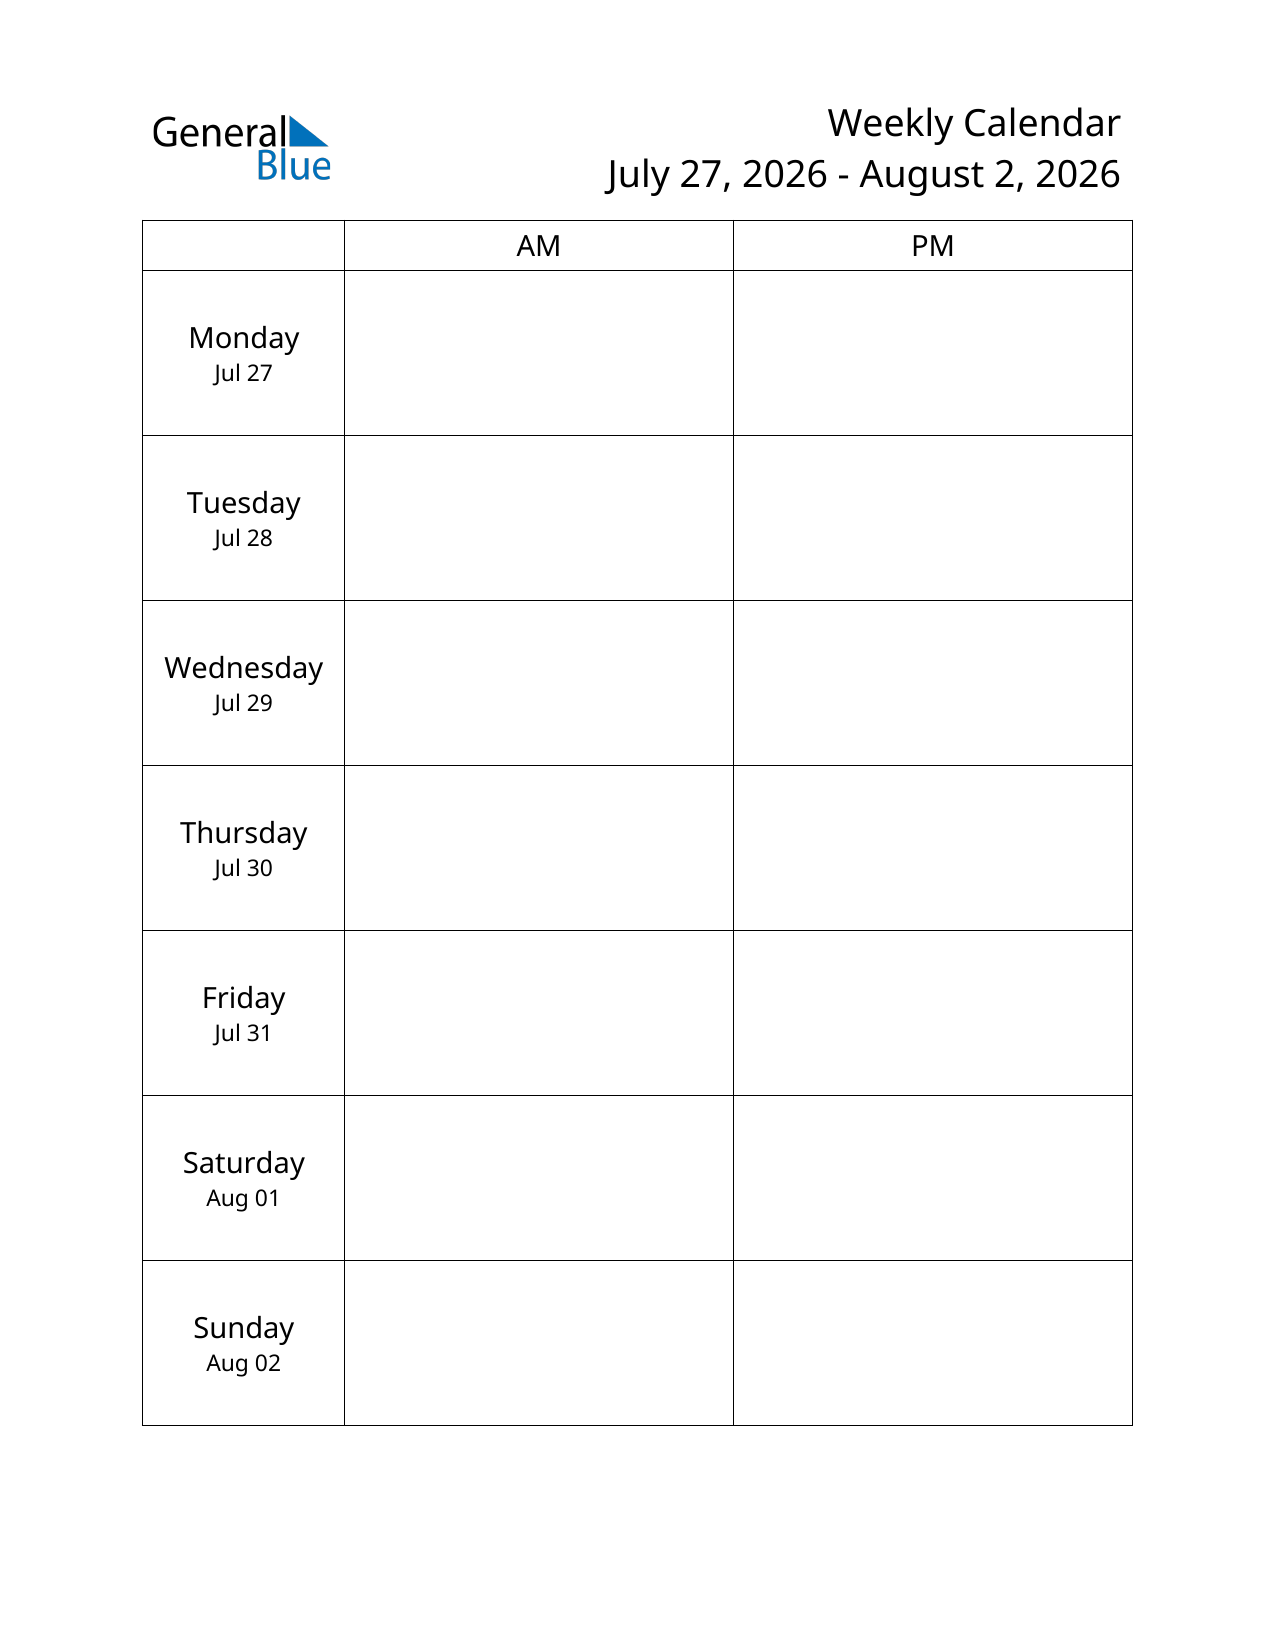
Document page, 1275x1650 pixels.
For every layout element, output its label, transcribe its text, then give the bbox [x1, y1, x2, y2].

table_cell [345, 931, 733, 1095]
table_header [143, 75, 345, 219]
table_cell [734, 601, 1132, 765]
table_cell [345, 436, 733, 600]
table_cell [734, 271, 1132, 435]
table_cell [345, 1096, 733, 1260]
table_cell [345, 1261, 733, 1425]
table_cell [734, 1261, 1132, 1425]
table_cell PM [734, 221, 1132, 270]
table_cell [734, 436, 1132, 600]
picture [153, 115, 331, 180]
table_cell [345, 766, 733, 930]
table_cell [345, 271, 733, 435]
table_cell Sunday Aug 02 [143, 1261, 344, 1425]
table_cell [143, 221, 344, 270]
table_cell [734, 1096, 1132, 1260]
table_cell [734, 766, 1132, 930]
table_cell Tuesday Jul 28 [143, 436, 344, 600]
table_cell Wednesday Jul 29 [143, 601, 344, 765]
table_cell [345, 601, 733, 765]
table_cell Saturday Aug 01 [143, 1096, 344, 1260]
table_cell [734, 931, 1132, 1095]
table_cell AM [345, 221, 733, 270]
table_cell Thursday Jul 30 [143, 766, 344, 930]
table_cell Friday Jul 31 [143, 931, 344, 1095]
table_header Weekly Calendar July 27, 2026 - August 2, 2026 [345, 75, 1132, 219]
table_cell Monday Jul 27 [143, 271, 344, 435]
